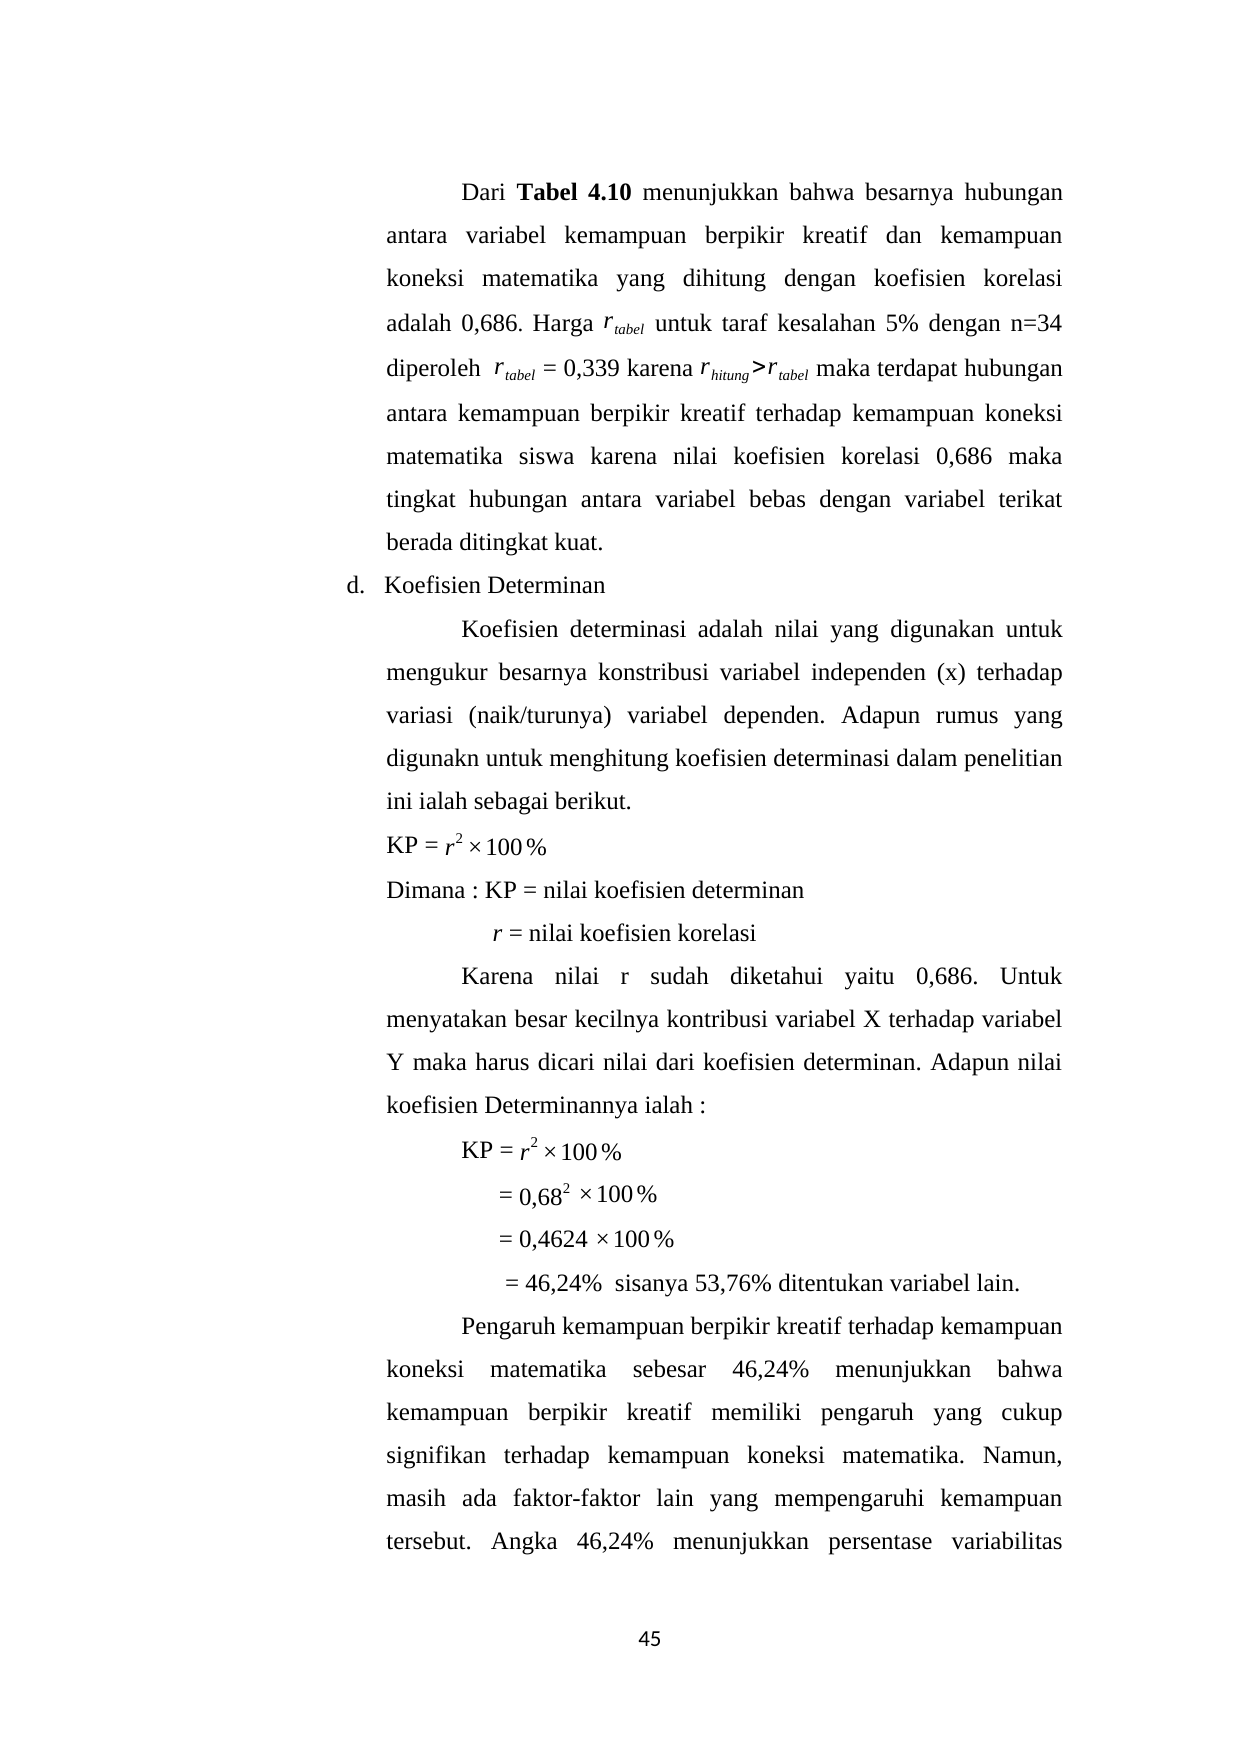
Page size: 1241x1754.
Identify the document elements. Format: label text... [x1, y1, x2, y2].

list Karena nilai r sudah diketahui yaitu 0,686. Untuk menyatakan besar kecilnya kontribusi variabel X terhadap variabel Y maka harus dicari nilai dari koefisien determinan. Adapun nilai koefisien Determinannya ialah : [386, 961, 1063, 1119]
list Dimana : KP = nilai koefisien determinan [311, 875, 1063, 903]
list = [311, 1179, 1063, 1210]
list KP = [311, 829, 1063, 860]
text Dari Tabel 4.10 menunjukkan bahwa besarnya hubungan antara variabel kemampuan berpikir kreatif dan kemampuan koneksi matematika yang dihitung dengan koefisien korelasi adalah 0,686. Harga untuk taraf kesalahan 5% dengan n=34 diperoleh = 0,339 karena maka terdapat hubungan antara kemampuan berpikir kreatif terhadap kemampuan koneksi matematika siswa karena nilai koefisien korelasi 0,686 maka tingkat hubungan antara variabel bebas dengan variabel terikat berada ditingkat kuat. [386, 177, 1063, 556]
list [386, 1311, 1063, 1555]
list Koefisien Determinan [346, 571, 1063, 599]
list KP = [386, 1133, 1063, 1165]
list = 46,24% sisanya 53,76% ditentukan variabel lain. [386, 1268, 1063, 1296]
list Koefisien determinasi adalah nilai yang digunakan untuk mengukur besarnya konstribusi variabel independen (x) terhadap variasi (naik/turunya) variabel dependen. Adapun rumus yang digunakn untuk menghitung koefisien determinasi dalam penelitian ini ialah sebagai berikut. [386, 614, 1063, 815]
list = 0,4624 [311, 1224, 1063, 1253]
list r = nilai koefisien korelasi [311, 918, 1063, 947]
